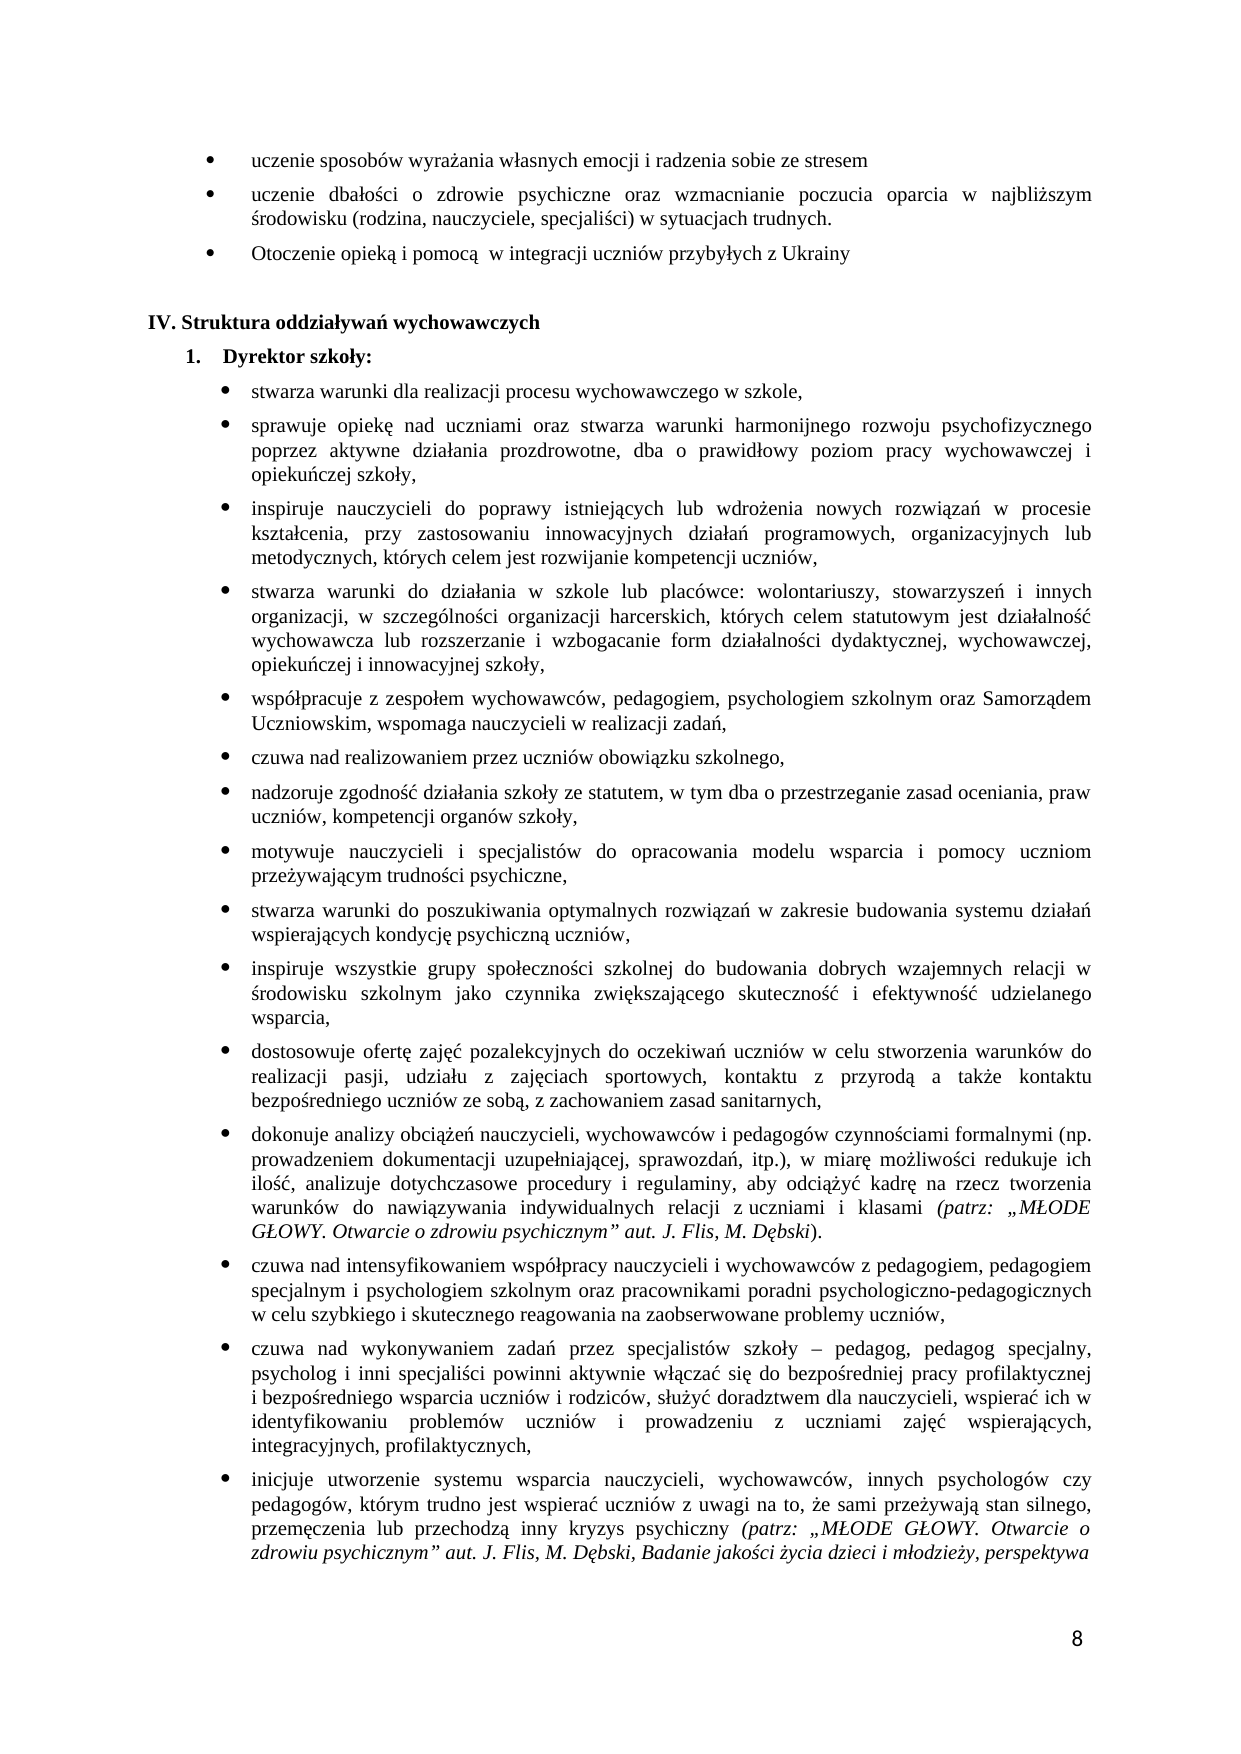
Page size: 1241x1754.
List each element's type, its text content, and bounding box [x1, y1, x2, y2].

list czuwa nad realizowaniem przez uczniów obowiązku szkolnego, [221, 745, 1093, 769]
list współpracuje z zespołem wychowawców, pedagogiem, psychologiem szkolnym oraz Samorządem Uczniowskim, wspomaga nauczycieli w realizacji zadań, [221, 686, 1093, 734]
list Dyrektor szkoły: [185, 344, 1093, 368]
list czuwa nad wykonywaniem zadań przez specjalistów szkoły – pedagog, pedagog specjalny, psycholog i inni specjaliści powinni aktywnie włączać się do bezpośredniej pracy profilaktycznej i bezpośredniego wsparcia uczniów i rodziców, służyć doradztwem dla nauczycieli, wspierać ich w identyfikowaniu problemów uczniów i prowadzeniu z uczniami zajęć wspierających, integracyjnych, profilaktycznych, [221, 1336, 1093, 1457]
list czuwa nad intensyfikowaniem współpracy nauczycieli i wychowawców z pedagogiem, pedagogiem specjalnym i psychologiem szkolnym oraz pracownikami poradni psychologiczno-pedagogicznych w celu szybkiego i skutecznego reagowania na zaobserwowane problemy uczniów, [221, 1253, 1093, 1326]
list stwarza warunki do poszukiwania optymalnych rozwiązań w zakresie budowania systemu działań wspierających kondycję psychiczną uczniów, [221, 897, 1093, 946]
list nadzoruje zgodność działania szkoły ze statutem, w tym dba o przestrzeganie zasad oceniania, praw uczniów, kompetencji organów szkoły, [221, 780, 1093, 828]
list inspiruje wszystkie grupy społeczności szkolnej do budowania dobrych wzajemnych relacji w środowisku szkolnym jako czynnika zwiększającego skuteczność i efektywność udzielanego wsparcia, [221, 956, 1093, 1029]
list stwarza warunki do działania w szkole lub placówce: wolontariuszy, stowarzyszeń i innych organizacji, w szczególności organizacji harcerskich, których celem statutowym jest działalność wychowawcza lub rozszerzanie i wzbogacanie form działalności dydaktycznej, wychowawczej, opiekuńczej i innowacyjnej szkoły, [221, 579, 1093, 676]
list uczenie dbałości o zdrowie psychiczne oraz wzmacnianie poczucia oparcia w najbliższym środowisku (rodzina, nauczyciele, specjaliści) w sytuacjach trudnych. [207, 182, 1093, 230]
list motywuje nauczycieli i specjalistów do opracowania modelu wsparcia i pomocy uczniom przeżywającym trudności psychiczne, [221, 839, 1093, 887]
list uczenie sposobów wyrażania własnych emocji i radzenia sobie ze stresem [207, 148, 1093, 172]
list dokonuje analizy obciążeń nauczycieli, wychowawców i pedagogów czynnościami formalnymi (np. prowadzeniem dokumentacji uzupełniającej, sprawozdań, itp.), w miarę możliwości redukuje ich ilość, analizuje dotychczasowe procedury i regulaminy, aby odciążyć kadrę na rzecz tworzenia warunków do nawiązywania indywidualnych relacji z uczniami i klasami (patrz: „MŁODE GŁOWY. Otwarcie o zdrowiu psychicznym” aut. J. Flis, M. Dębski). [221, 1122, 1093, 1243]
list stwarza warunki dla realizacji procesu wychowawczego w szkole, [221, 378, 1093, 403]
list sprawuje opiekę nad uczniami oraz stwarza warunki harmonijnego rozwoju psychofizycznego poprzez aktywne działania prozdrowotne, dba o prawidłowy poziom pracy wychowawczej i opiekuńczej szkoły, [221, 413, 1093, 486]
list inspiruje nauczycieli do poprawy istniejących lub wdrożenia nowych rozwiązań w procesie kształcenia, przy zastosowaniu innowacyjnych działań programowych, organizacyjnych lub metodycznych, których celem jest rozwijanie kompetencji uczniów, [221, 496, 1093, 569]
list Otoczenie opieką i pomocą w integracji uczniów przybyłych z Ukrainy [207, 241, 1093, 265]
list dostosowuje ofertę zajęć pozalekcyjnych do oczekiwań uczniów w celu stworzenia warunków do realizacji pasji, udziału z zajęciach sportowych, kontaktu z przyrodą a także kontaktu bezpośredniego uczniów ze sobą, z zachowaniem zasad sanitarnych, [221, 1039, 1093, 1112]
text IV. Struktura oddziaływań wychowawczych [148, 309, 1093, 334]
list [221, 1467, 1093, 1564]
